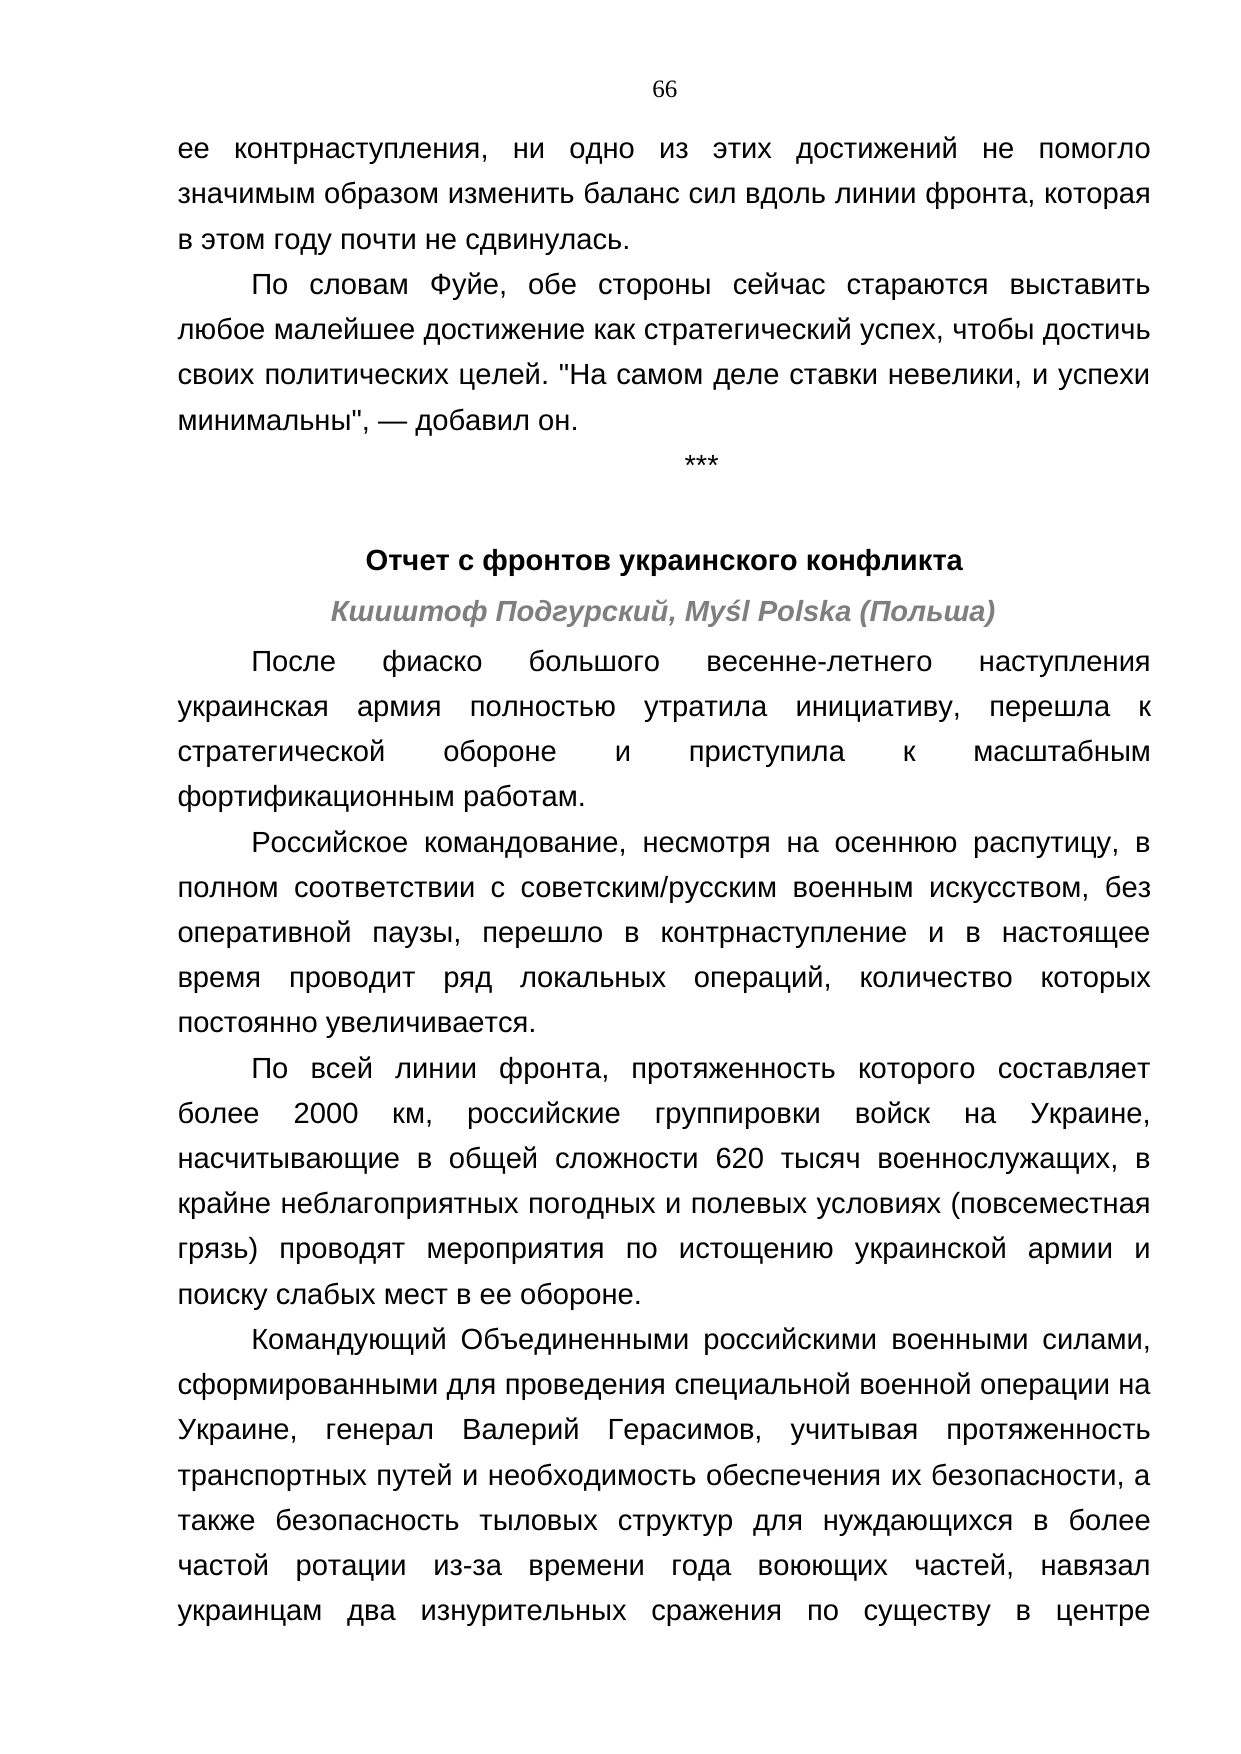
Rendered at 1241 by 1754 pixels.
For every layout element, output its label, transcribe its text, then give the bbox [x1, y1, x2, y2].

text *** [177, 448, 1152, 481]
text По словам Фуйе, обе стороны сейчас стараются выставить любое малейшее достижение как стратегический успех, чтобы достичь своих политических целей. "На самом деле ставки невелики, и успехи минимальны", — добавил он. [177, 267, 1152, 436]
text Российское командование, несмотря на осеннюю распутицу, в полном соответствии с советским/русским военным искусством, без оперативной паузы, перешло в контрнаступление и в настоящее время проводит ряд локальных операций, количество которых постоянно увеличивается. [177, 825, 1152, 1039]
text По всей линии фронта, протяженность которого составляет более 2000 км, российские группировки войск на Украине, насчитывающие в общей сложности 620 тысяч военнослужащих, в крайне неблагоприятных погодных и полевых условиях (повсеместная грязь) проводят мероприятия по истощению украинской армии и поиску слабых мест в ее обороне. [177, 1051, 1152, 1310]
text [177, 131, 1152, 255]
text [177, 1322, 1152, 1627]
text Кшиштоф Подгурский, Myśl Polska (Польша) [177, 593, 1152, 627]
subtitle Отчет с фронтов украинского конфликта [177, 543, 1152, 577]
text После фиаско большого весенне-летнего наступления украинская армия полностью утратила инициативу, перешла к стратегической обороне и приступила к масштабным фортификационным работам. [177, 644, 1152, 813]
